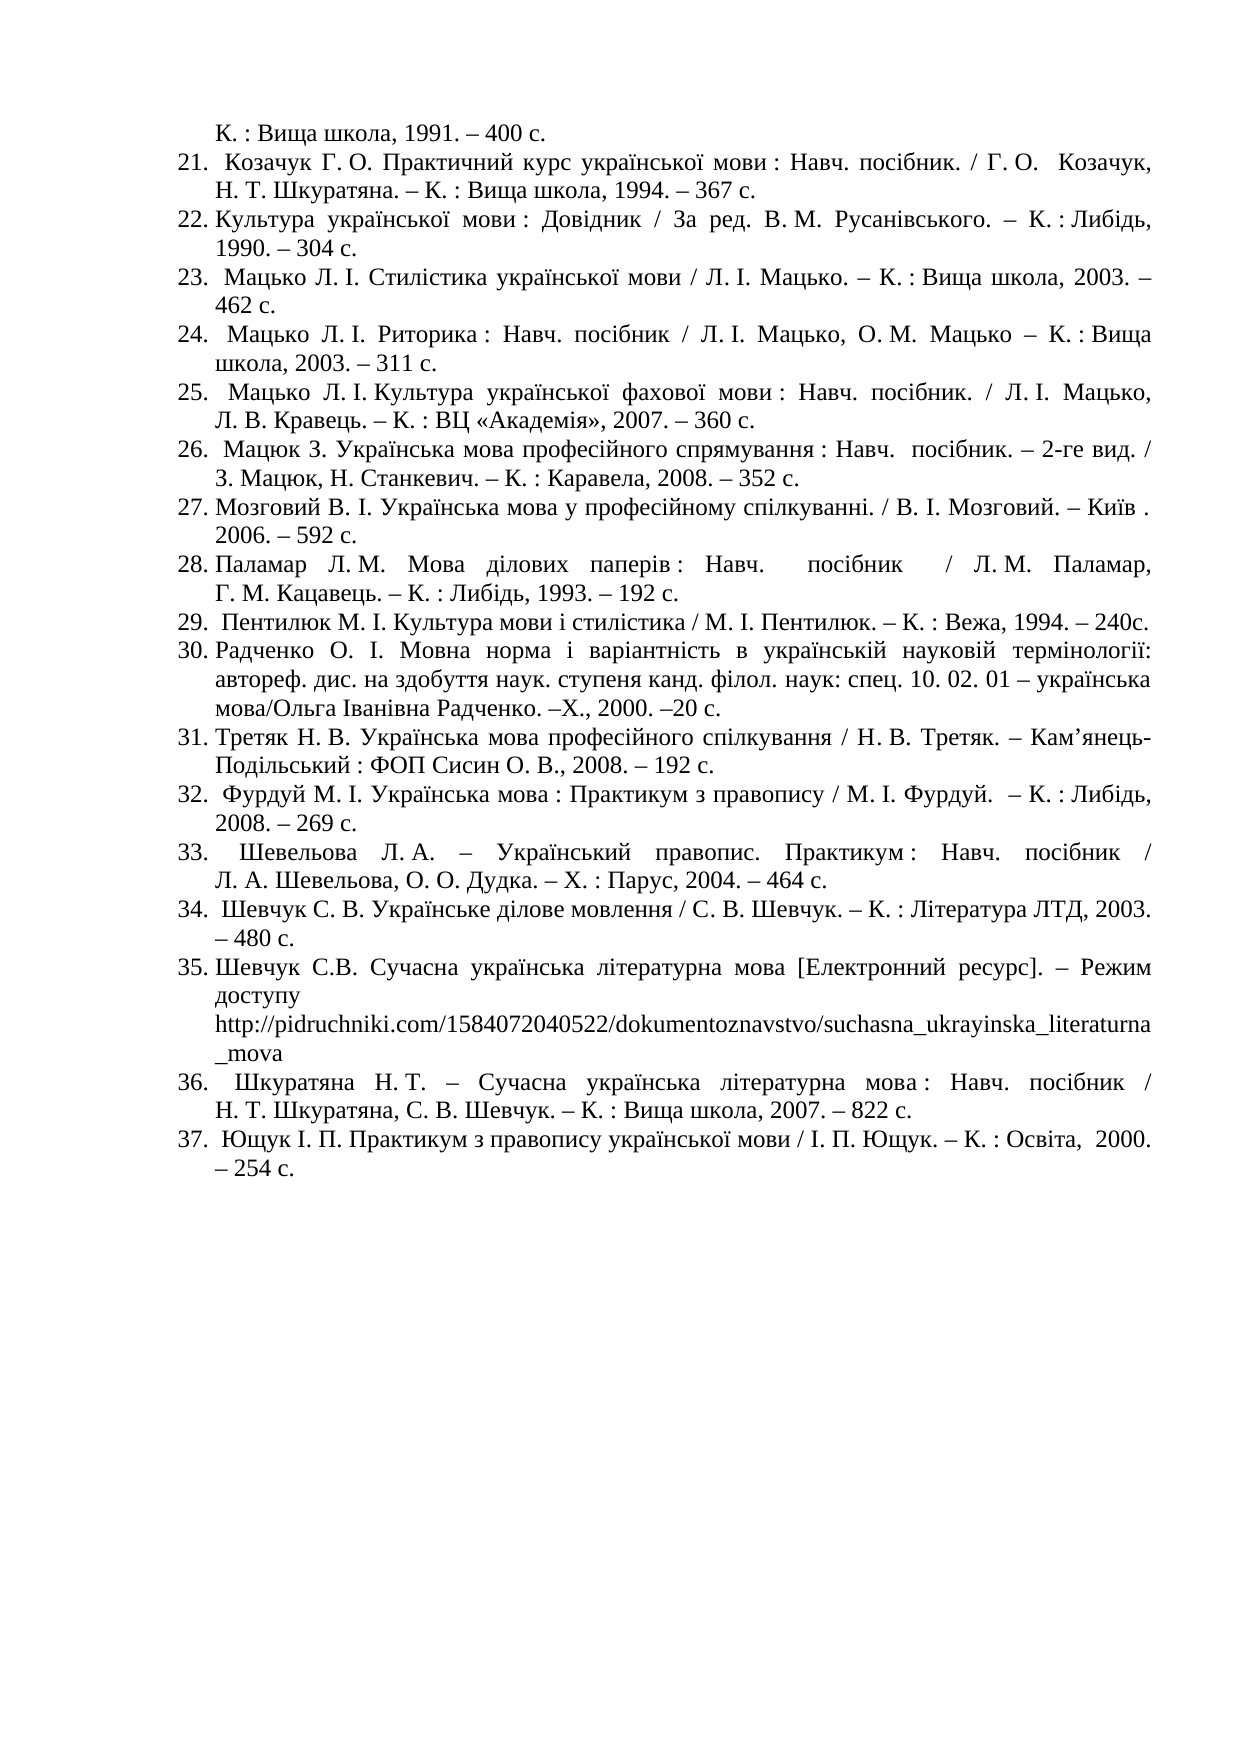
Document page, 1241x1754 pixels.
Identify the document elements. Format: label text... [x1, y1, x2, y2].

list Мацюк З. Українська мова професійного спрямування: Навч. посібник. – 2-ге вид. / З. Мацюк, Н. Станкевич. – К.:Каравела, 2008. – 352 с. [177, 434, 1152, 492]
list Мозговий В. І. Українська мова у професійному спілкуванні. / В. І. Мозговий. – Київ . 2006. – 592 с. [177, 492, 1152, 549]
list Мацько Л.І. Риторика: Навч. посібник / Л.І. Мацько, О.М. Мацько – К.:Вища школа, 2003. – 311 с. [177, 319, 1152, 377]
list Мацько Л.І.Культура української фахової мови: Навч. посібник. / Л.І. Мацько, Л.В. Кравець. – К.:ВЦ «Академія», 2007. – 360 с. [177, 377, 1152, 434]
list Фурдуй М.І. Українська мова: Практикум з правопису / М.І. Фурдуй. – К.:Либідь, 2008. – 269 с. [177, 779, 1152, 837]
list Шкуратяна Н.Т. – Сучасна українська літературна мова: Навч. посібник / Н.Т. Шкуратяна, С.В. Шевчук. – К.:Вища школа, 2007. – 822 с. [177, 1067, 1152, 1124]
list Мацько Л.І. Стилістика української мови / Л.І. Мацько. – К.:Вища школа, 2003. – 462 с. [177, 262, 1152, 319]
list Шевельова Л.А. – Український правопис. Практикум: Навч. посібник / Л.А. Шевельова, О.О. Дудка. – Х.:Парус, 2004. – 464 с. [177, 837, 1152, 894]
list Ющук І.П. Практикум з правопису української мови / І.П. Ющук. – К.:Освіта, 2000. – 254 с. [177, 1124, 1152, 1182]
list Третяк Н.В. Українська мова професійного спілкування / Н.В. Третяк. – Кам’янець-Подільський:ФОП Сисин О.В., 2008. – 192 с. [177, 722, 1152, 779]
list Козачук Г.О. Практичний курс української мови: Навч. посібник. / Г.О. Козачук, Н.Т. Шкуратяна. – К.:Вища школа, 1994. – 367 с. [177, 147, 1152, 204]
list Пентилюк М.І. Культура мови і стилістика / М.І. Пентилюк. – К.:Вежа, 1994. – 240с. [177, 607, 1152, 636]
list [177, 118, 1152, 147]
list Паламар Л.М. Мова ділових паперів: Навч. посібник / Л.М. Паламар, Г.М. Кацавець. – К.:Либідь, 1993. – 192 с. [177, 549, 1152, 607]
list Шевчук С.В. Українське ділове мовлення / С.В. Шевчук. – К.:Література ЛТД, 2003. – 480 с. [177, 894, 1152, 952]
list Культура української мови: Довідник / За ред. В.М. Русанівського. – К.:Либідь, 1990. – 304 с. [177, 204, 1152, 262]
list Радченко О. І. Мовна норма і варіантність в українській науковій термінології: автореф. дис. на здобуття наук. ступеня канд. філол. наук: спец. 10. 02. 01 – українська мова/Ольга Іванівна Радченко. –Х., 2000. –20 с. [177, 636, 1152, 722]
list Шевчук С.В. Сучасна українська літературна мова [Електронний ресурс]. – Режим доступу http://pidruchniki.com/1584072040522/dokumentoznavstvo/suchasna_ukrayinska_literaturna_mova [177, 952, 1152, 1067]
